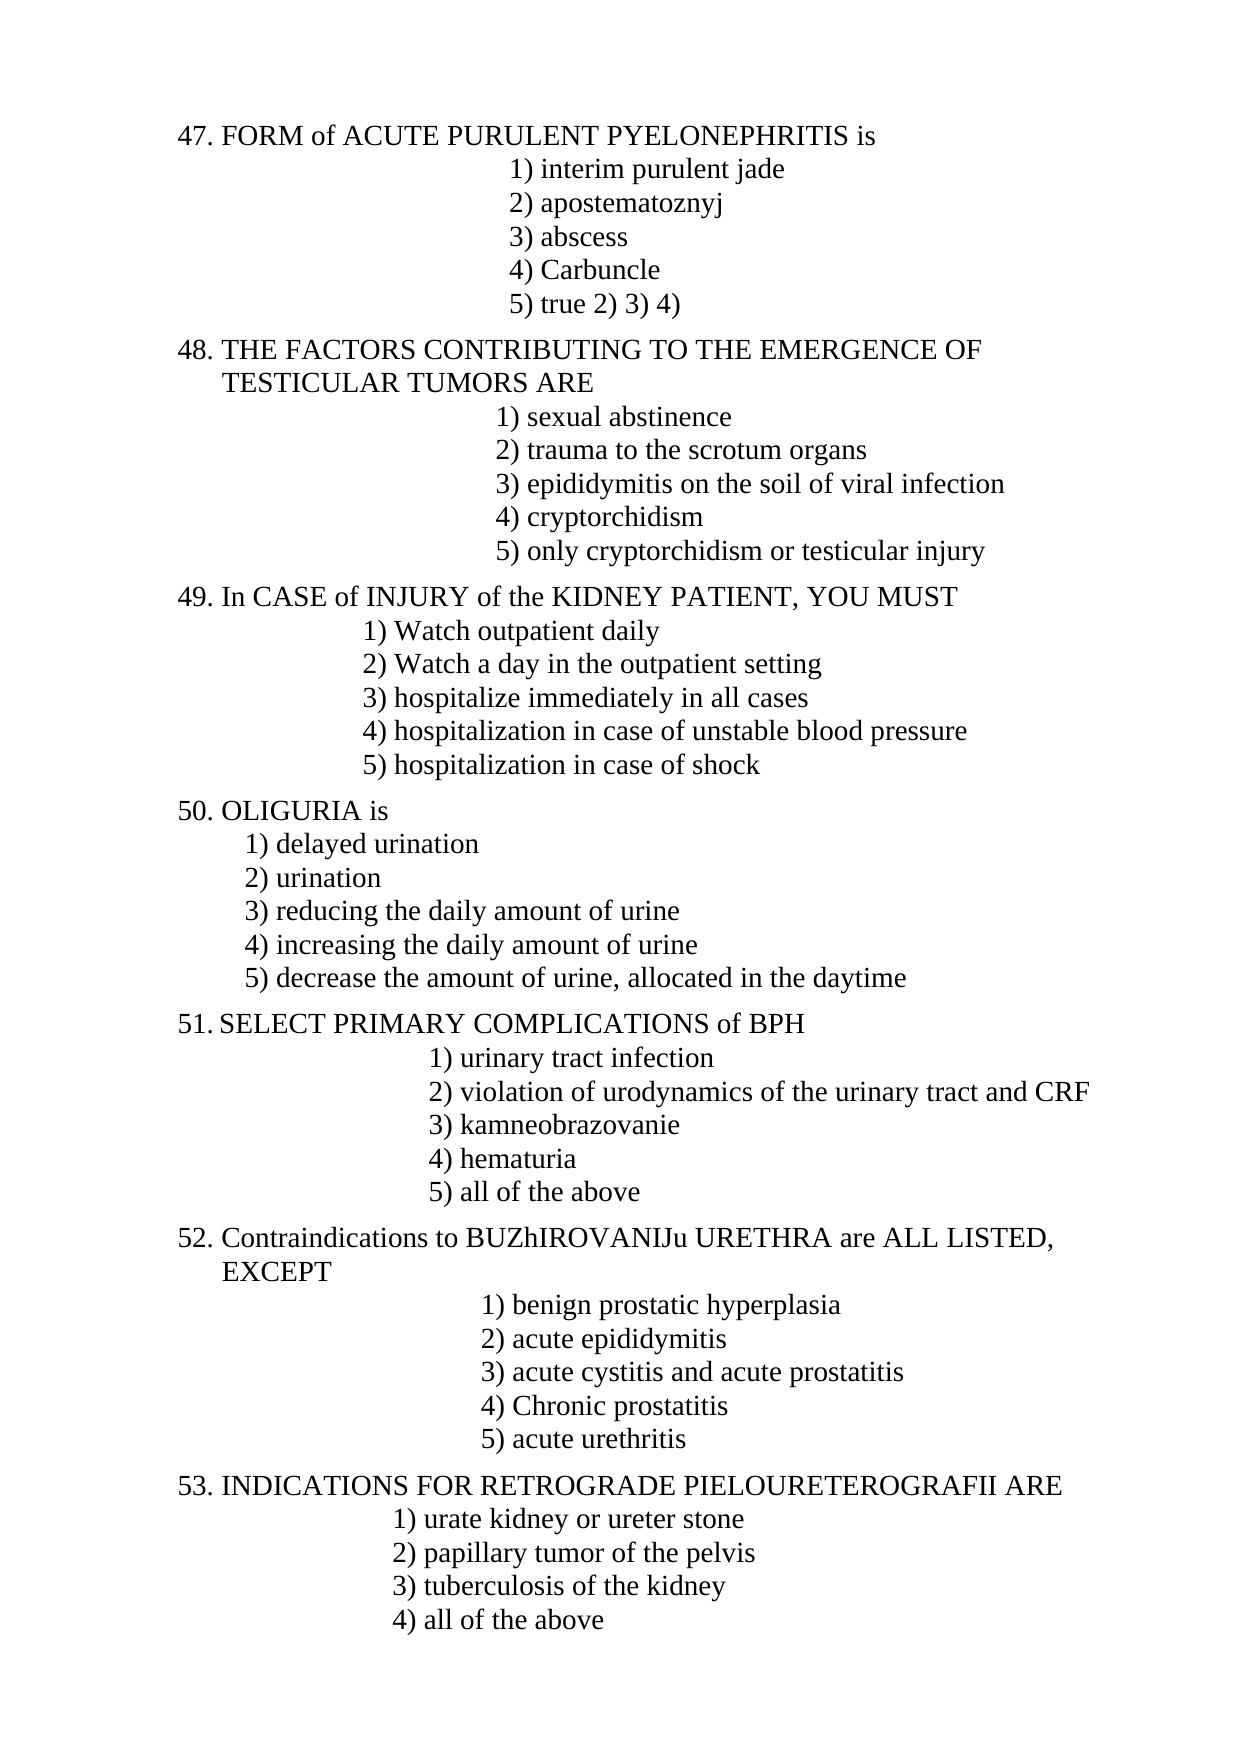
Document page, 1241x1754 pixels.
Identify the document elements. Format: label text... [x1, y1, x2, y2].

text 51. SELECT PRIMARY COMPLICATIONS of BPH [177, 1007, 1152, 1040]
text 53. Indications for retrograde pieloureterografii are [177, 1468, 1152, 1501]
text 1) sexual abstinence [495, 399, 1152, 432]
text 1) urate kidney or ureter stone [392, 1501, 1152, 1535]
text 5) decrease the amount of urine, allocated in the daytime [244, 961, 1152, 994]
text 4) Chronic prostatitis [481, 1388, 1152, 1422]
text 1) benign prostatic hyperplasia [481, 1287, 1152, 1321]
text 4) Carbuncle [509, 252, 1152, 286]
text 5) only cryptorchidism or testicular injury [495, 533, 1152, 567]
text 48. the factors contributing to the emergence of testicular tumors are [177, 332, 1152, 399]
text 2) Watch a day in the outpatient setting [362, 646, 1152, 680]
text 1) Watch outpatient daily [362, 613, 1152, 646]
text 2) acute epididymitis [481, 1321, 1152, 1354]
text 5) hospitalization in case of shock [362, 747, 1152, 780]
text 3) hospitalize immediately in all cases [362, 680, 1152, 713]
text 3) kamneobrazovanie [428, 1107, 1152, 1141]
text 5) acute urethritis [481, 1422, 1152, 1455]
text 2) apostematoznyj [509, 185, 1152, 219]
text 2) urination [244, 860, 1152, 893]
text 4) hospitalization in case of unstable blood pressure [362, 713, 1152, 747]
text 52. Contraindications to BUZhIROVANIJu URETHRA are ALL LISTED, EXCEPT [177, 1220, 1152, 1287]
text 4) cryptorchidism [495, 499, 1152, 533]
text 47. FORM of ACUTE PURULENT PYELONEPHRITIS is [177, 118, 1152, 152]
text 4) increasing the daily amount of urine [244, 927, 1152, 961]
text 3) reducing the daily amount of urine [244, 893, 1152, 927]
text 1) urinary tract infection [428, 1040, 1152, 1074]
text 3) epididymitis on the soil of viral infection [495, 466, 1152, 499]
text 4) all of the above [392, 1602, 1152, 1635]
text 2) violation of urodynamics of the urinary tract and CRF [428, 1074, 1152, 1107]
text 3) tuberculosis of the kidney [392, 1568, 1152, 1602]
text 2) papillary tumor of the pelvis [392, 1535, 1152, 1568]
text 2) trauma to the scrotum organs [495, 432, 1152, 466]
text 5) all of the above [428, 1174, 1152, 1208]
text 3) abscess [509, 219, 1152, 252]
text 3) acute cystitis and acute prostatitis [481, 1354, 1152, 1388]
text 5) true 2) 3) 4) [509, 286, 1152, 319]
text 49. In CASE of INJURY of the KIDNEY PATIENT, YOU MUST [177, 579, 1152, 613]
text 4) hematuria [428, 1141, 1152, 1174]
text 1) interim purulent jade [509, 152, 1152, 185]
text 50. OLIGURIA is [177, 793, 1152, 826]
text 1) delayed urination [244, 826, 1152, 860]
